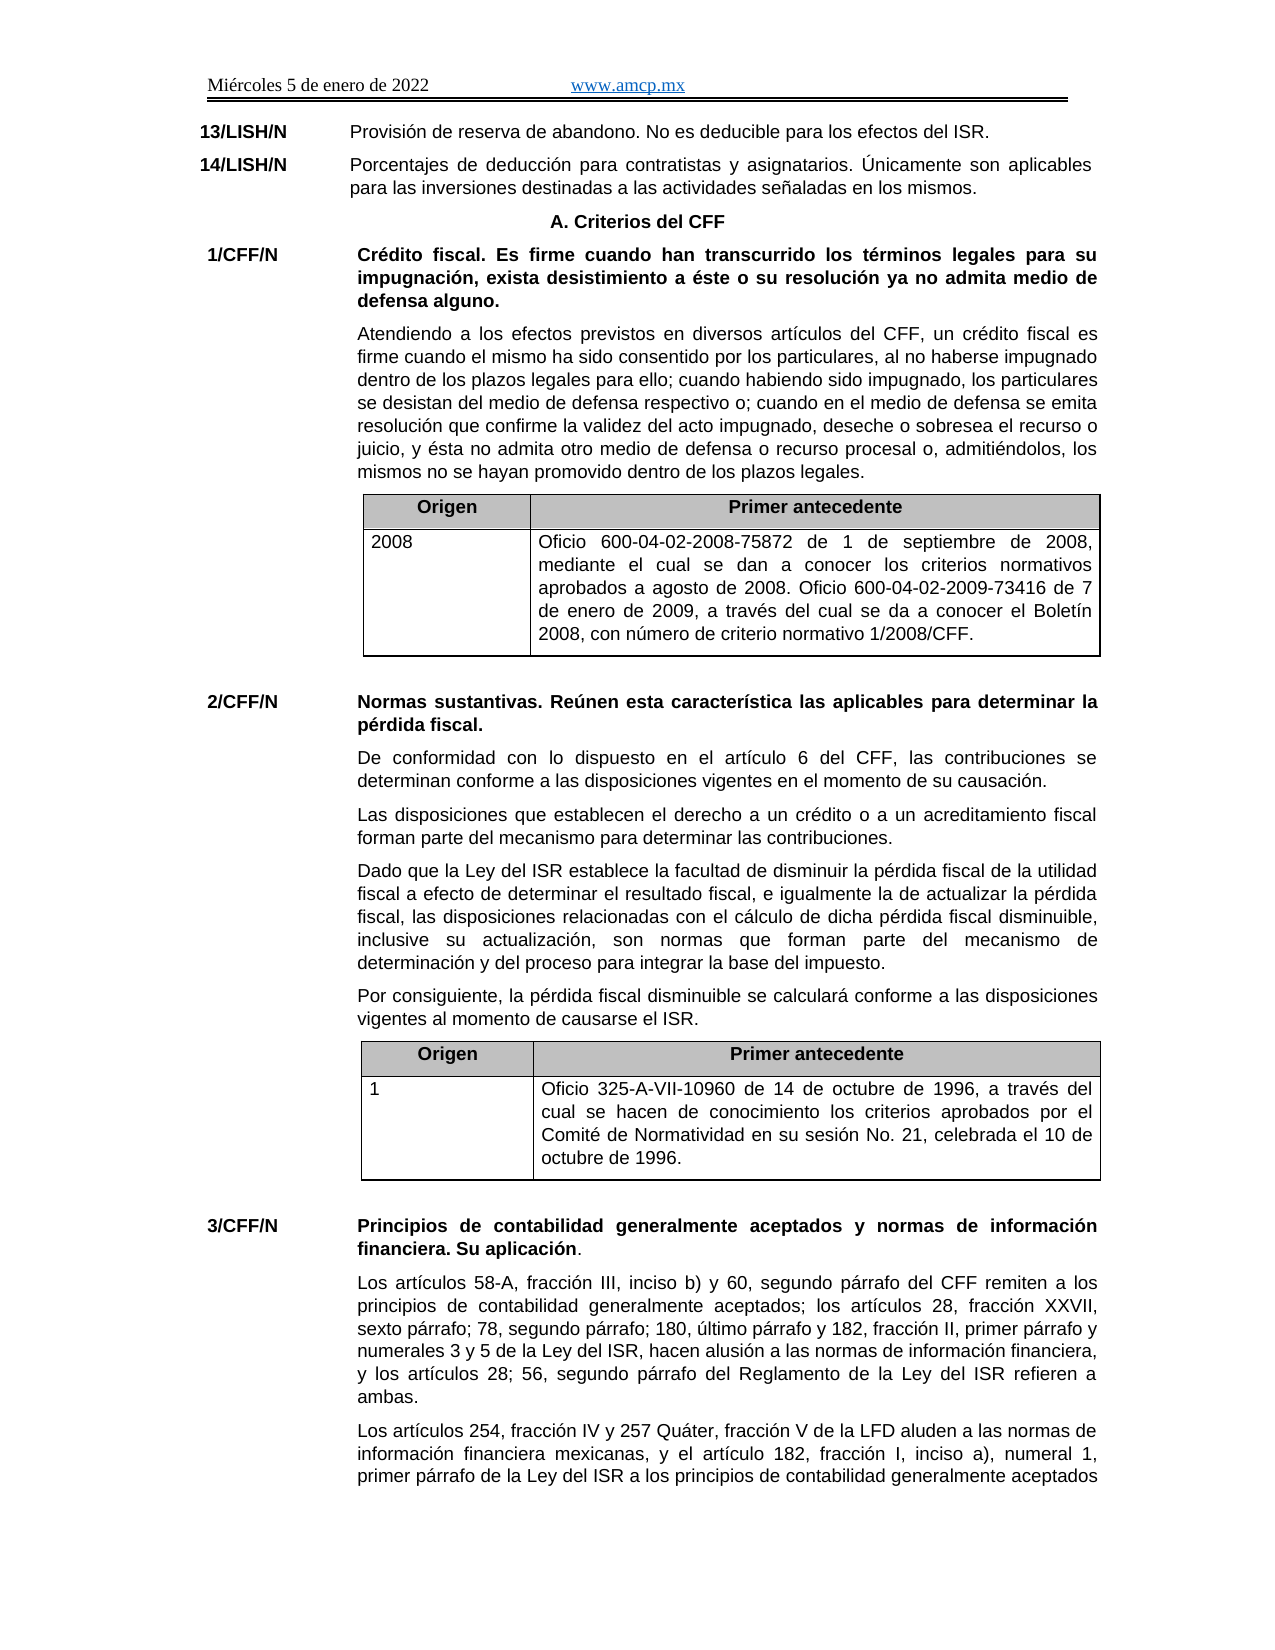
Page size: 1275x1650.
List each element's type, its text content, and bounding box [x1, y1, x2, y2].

text Los artículos 58-A, fracción III, inciso b) y 60, segundo párrafo del CFF remiten a los principios de contabilidad generalmente aceptados; los artículos 28, fracción XXVII, sexto párrafo; 78, segundo párrafo; 180, último párrafo y 182, fracción II, primer párrafo y numerales 3 y 5 de la Ley del ISR, hacen alusión a las normas de información financiera, y los artículos 28; 56, segundo párrafo del Reglamento de la Ley del ISR refieren a ambas. [207, 1271, 1098, 1408]
text Por consiguiente, la pérdida fiscal disminuible se calculará conforme a las disposiciones vigentes al momento de causarse el ISR. [207, 984, 1098, 1030]
table_cell Oficio 325-A-VII-10960 de 14 de octubre de 1996, a través del cual se hacen de conocimiento los criterios aprobados por el Comité de Normatividad en su sesión No. 21, celebrada el 10 de octubre de 1996. [534, 1077, 1100, 1179]
table_header Primer antecedente [531, 495, 1099, 528]
table_cell 13/LISH/N Provisión de reserva de abandono. No es deducible para los efectos del ISR. [192, 120, 1099, 153]
table_header Origen [364, 495, 530, 528]
text Dado que la Ley del ISR establece la facultad de disminuir la pérdida fiscal de la utilidad fiscal a efecto de determinar el resultado fiscal, e igualmente la de actualizar la pérdida fiscal, las disposiciones relacionadas con el cálculo de dicha pérdida fiscal disminuible, inclusive su actualización, son normas que forman parte del mecanismo de determinación y del proceso para integrar la base del impuesto. [207, 859, 1098, 974]
table_cell 14/LISH/N Porcentajes de deducción para contratistas y asignatarios. Únicamente son aplicables para las inversiones destinadas a las actividades señaladas en los mismos. [192, 154, 1099, 210]
text 1/CFF/N Crédito fiscal. Es firme cuando han transcurrido los términos legales para su impugnación, exista desistimiento a éste o su resolución ya no admita medio de defensa alguno. [207, 243, 1098, 312]
text Atendiendo a los efectos previstos en diversos artículos del CFF, un crédito fiscal es firme cuando el mismo ha sido consentido por los particulares, al no haberse impugnado dentro de los plazos legales para ello; cuando habiendo sido impugnado, los particulares se desistan del medio de defensa respectivo o; cuando en el medio de defensa se emita resolución que confirme la validez del acto impugnado, deseche o sobresea el recurso o juicio, y ésta no admita otro medio de defensa o recurso procesal o, admitiéndolos, los mismos no se hayan promovido dentro de los plazos legales. [207, 322, 1098, 483]
text De conformidad con lo dispuesto en el artículo 6 del CFF, las contribuciones se determinan conforme a las disposiciones vigentes en el momento de su causación. [207, 746, 1098, 792]
table_cell Oficio 600-04-02-2008-75872 de 1 de septiembre de 2008, mediante el cual se dan a conocer los criterios normativos aprobados a agosto de 2008. Oficio 600-04-02-2009-73416 de 7 de enero de 2009, a través del cual se da a conocer el Boletín 2008, con número de criterio normativo 1/2008/CFF. [531, 530, 1099, 655]
table_header Origen [362, 1042, 533, 1076]
table_cell 1 [362, 1077, 533, 1179]
text A. Criterios del CFF [177, 210, 1098, 233]
text 3/CFF/N Principios de contabilidad generalmente aceptados y normas de información financiera. Su aplicación. [207, 1214, 1098, 1260]
text 2/CFF/N Normas sustantivas. Reúnen esta característica las aplicables para determinar la pérdida fiscal. [207, 690, 1098, 736]
table_cell 2008 [364, 530, 530, 655]
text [207, 1419, 1098, 1487]
text Las disposiciones que establecen el derecho a un crédito o a un acreditamiento fiscal forman parte del mecanismo para determinar las contribuciones. [207, 803, 1098, 849]
table_header Primer antecedente [534, 1042, 1100, 1076]
